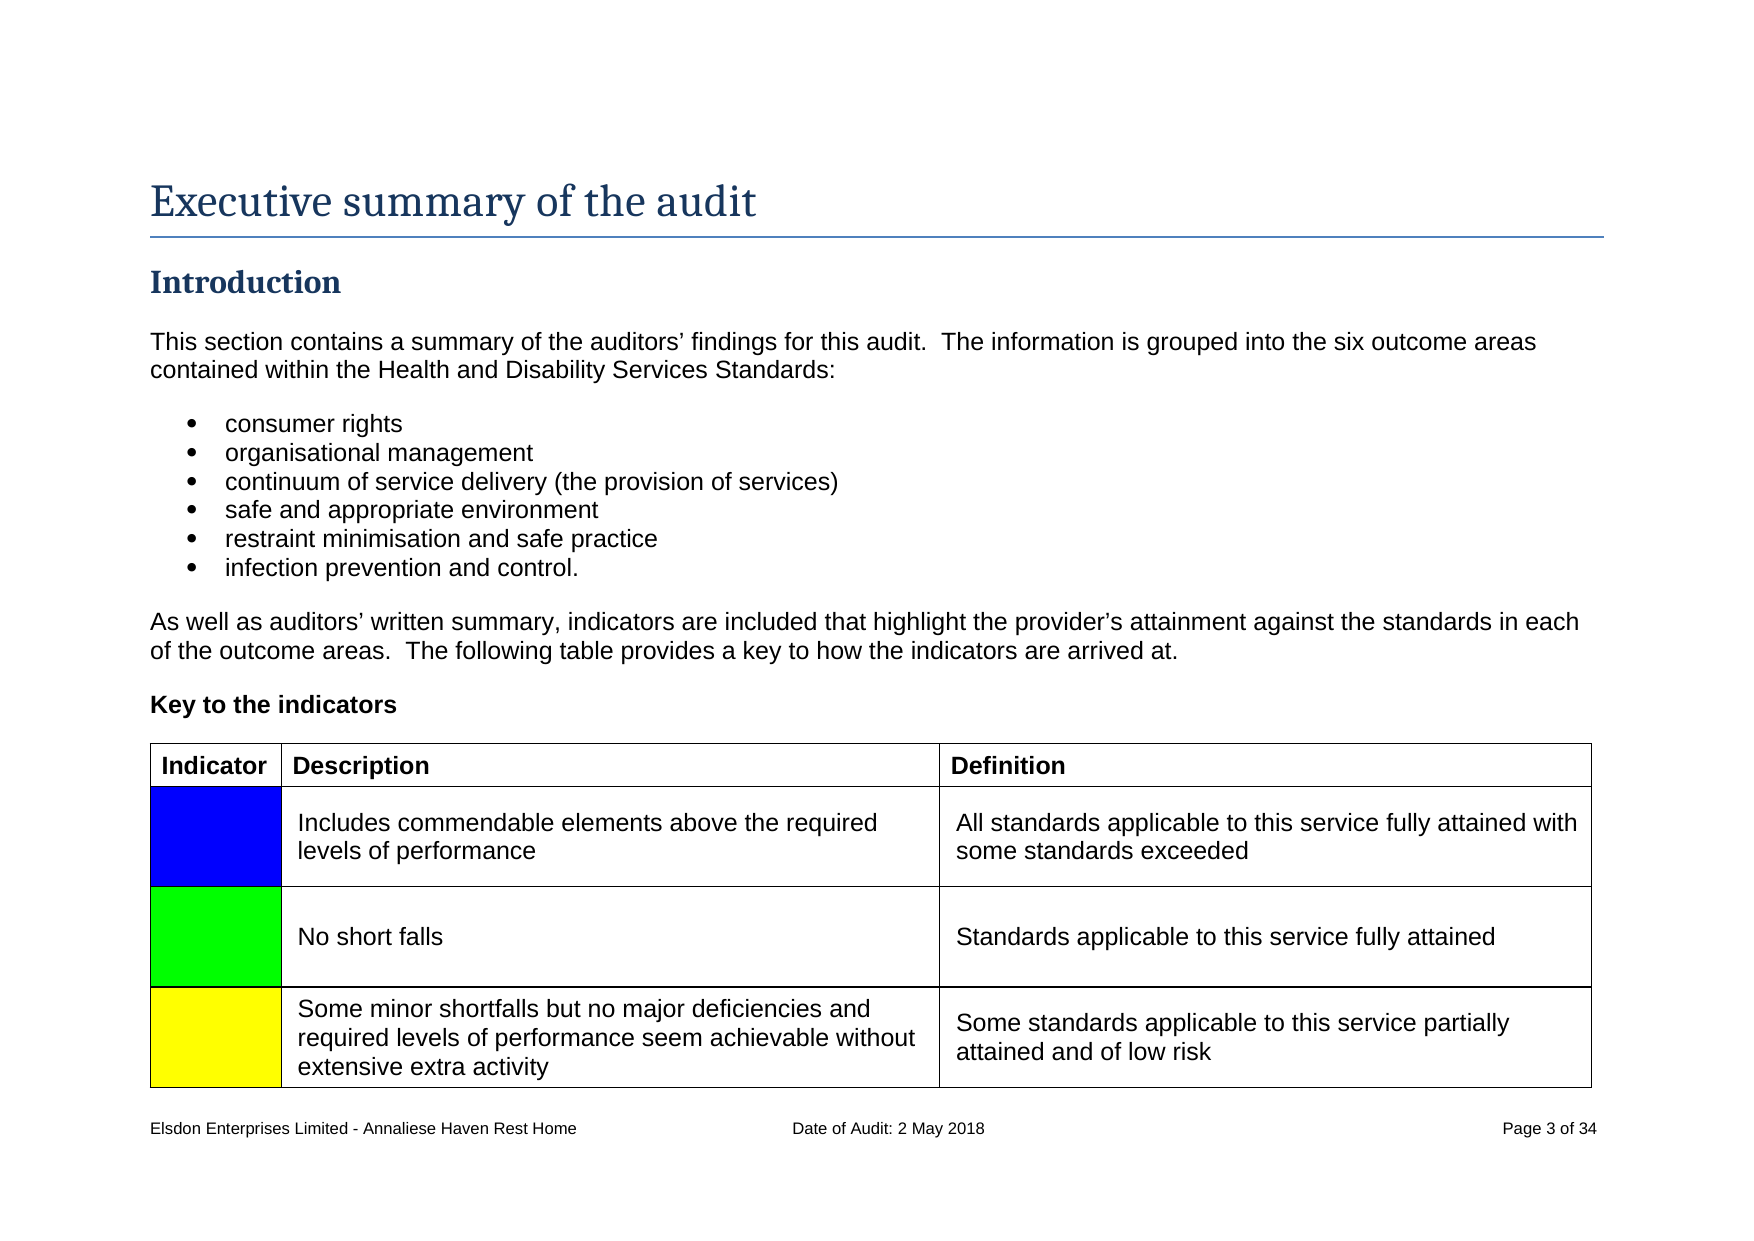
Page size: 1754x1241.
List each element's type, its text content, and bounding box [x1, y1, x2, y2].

table_cell Some standards applicable to this service partially attained and of low risk [940, 988, 1591, 1087]
table_cell [151, 988, 281, 1087]
table_cell Standards applicable to this service fully attained [940, 887, 1591, 986]
list continuum of service delivery (the provision of services) [187, 467, 1604, 496]
subtitle Executive summary of the audit [150, 175, 1604, 236]
table_cell Some minor shortfalls but no major deficiencies and required levels of performance seem achievable without extensive extra activity [282, 988, 939, 1087]
table_cell No short falls [282, 887, 939, 986]
list infection prevention and control. [187, 553, 1604, 582]
list organisational management [187, 438, 1604, 467]
subtitle Introduction [150, 263, 1604, 301]
table_header Description [282, 744, 939, 786]
text Key to the indicators [150, 689, 1604, 718]
table_cell Includes commendable elements above the required levels of performance [282, 787, 939, 886]
table_header Definition [940, 744, 1591, 786]
table_cell [151, 887, 281, 986]
text This section contains a summary of the auditors’ findings for this audit. The information is grouped into the six outcome areas contained within the Health and Disability Services Standards: [150, 326, 1604, 384]
list safe and appropriate environment [187, 496, 1604, 524]
table_header Indicator [151, 744, 281, 786]
table_cell All standards applicable to this service fully attained with some standards exceeded [940, 787, 1591, 886]
text As well as auditors’ written summary, indicators are included that highlight the provider’s attainment against the standards in each of the outcome areas. The following table provides a key to how the indicators are arrived at. [150, 607, 1604, 664]
list consumer rights [187, 409, 1604, 438]
table_cell [151, 787, 281, 886]
list restraint minimisation and safe practice [187, 524, 1604, 553]
